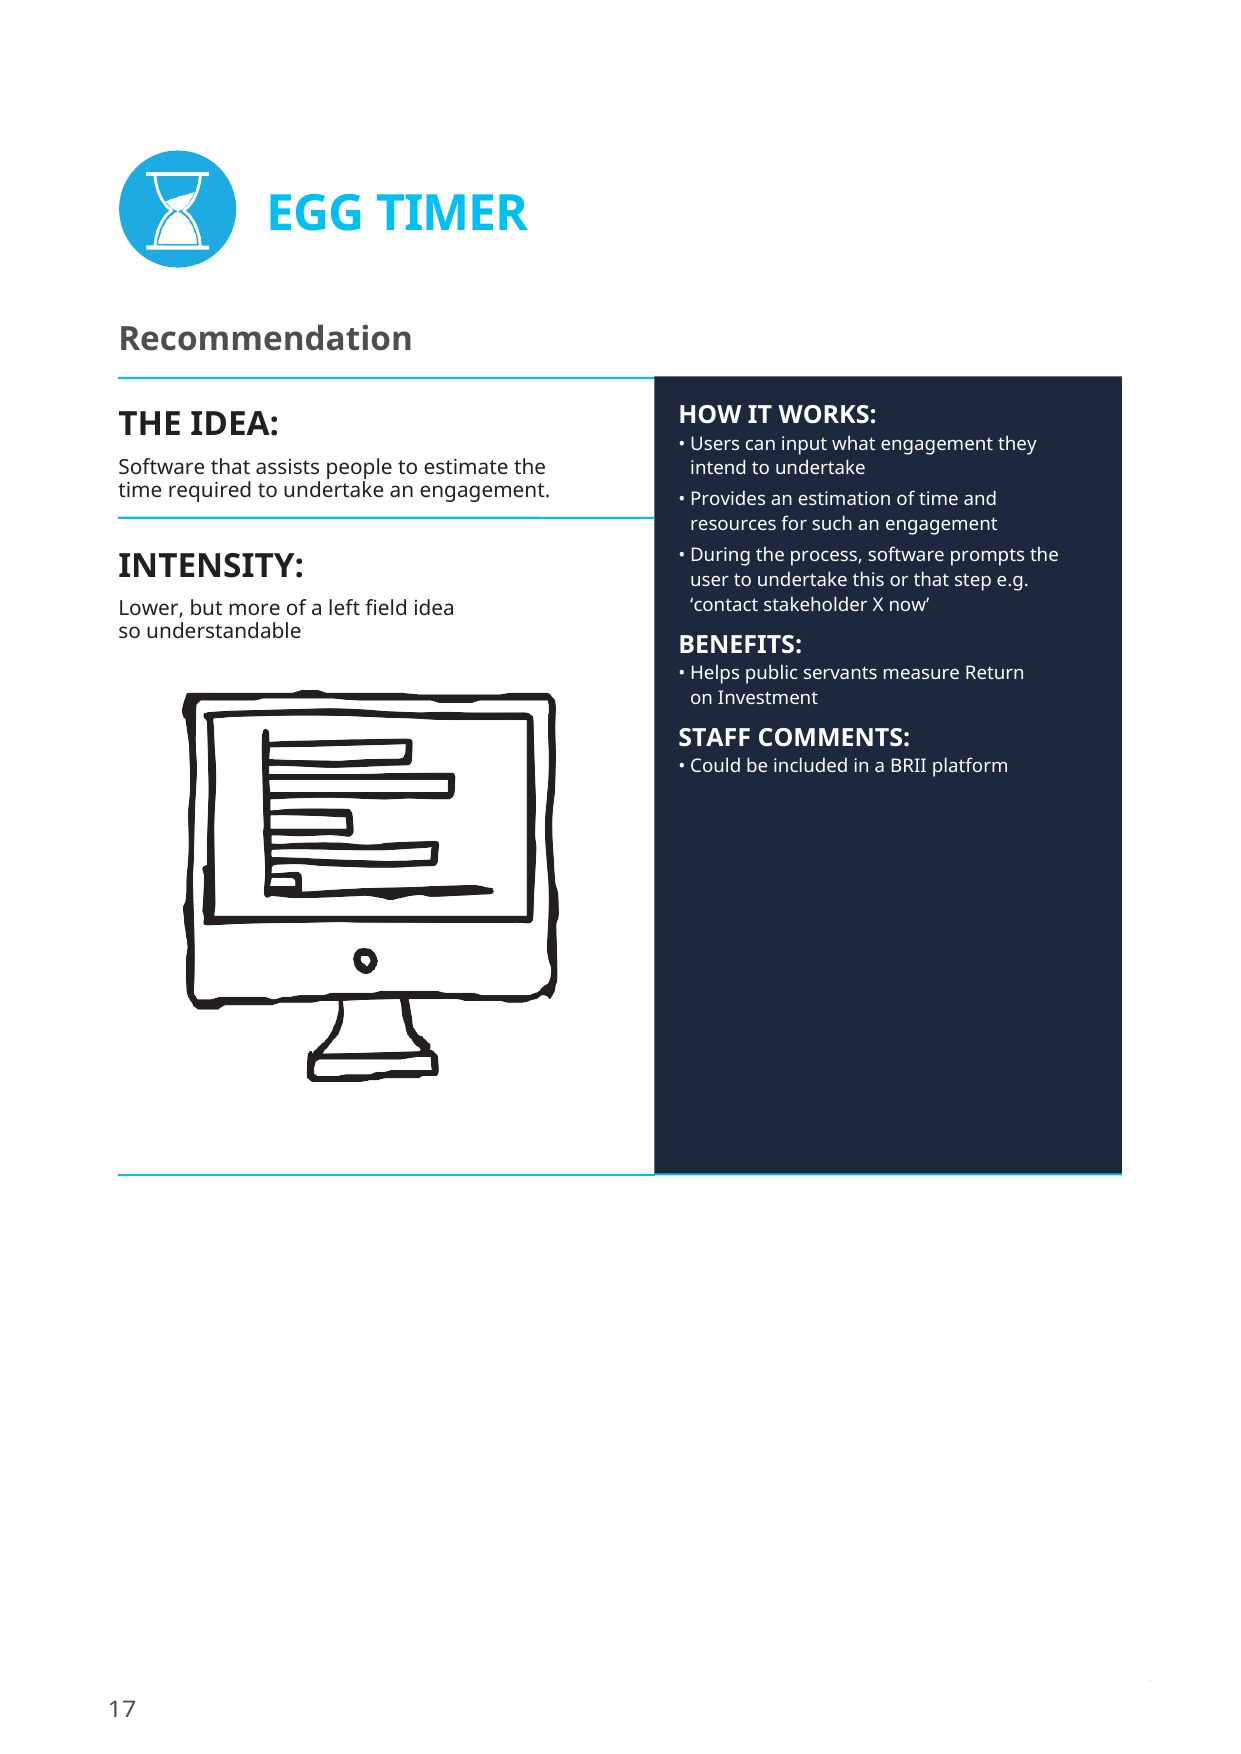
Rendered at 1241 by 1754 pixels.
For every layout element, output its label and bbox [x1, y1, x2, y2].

picture [182, 690, 559, 1082]
picture [158, 192, 197, 244]
